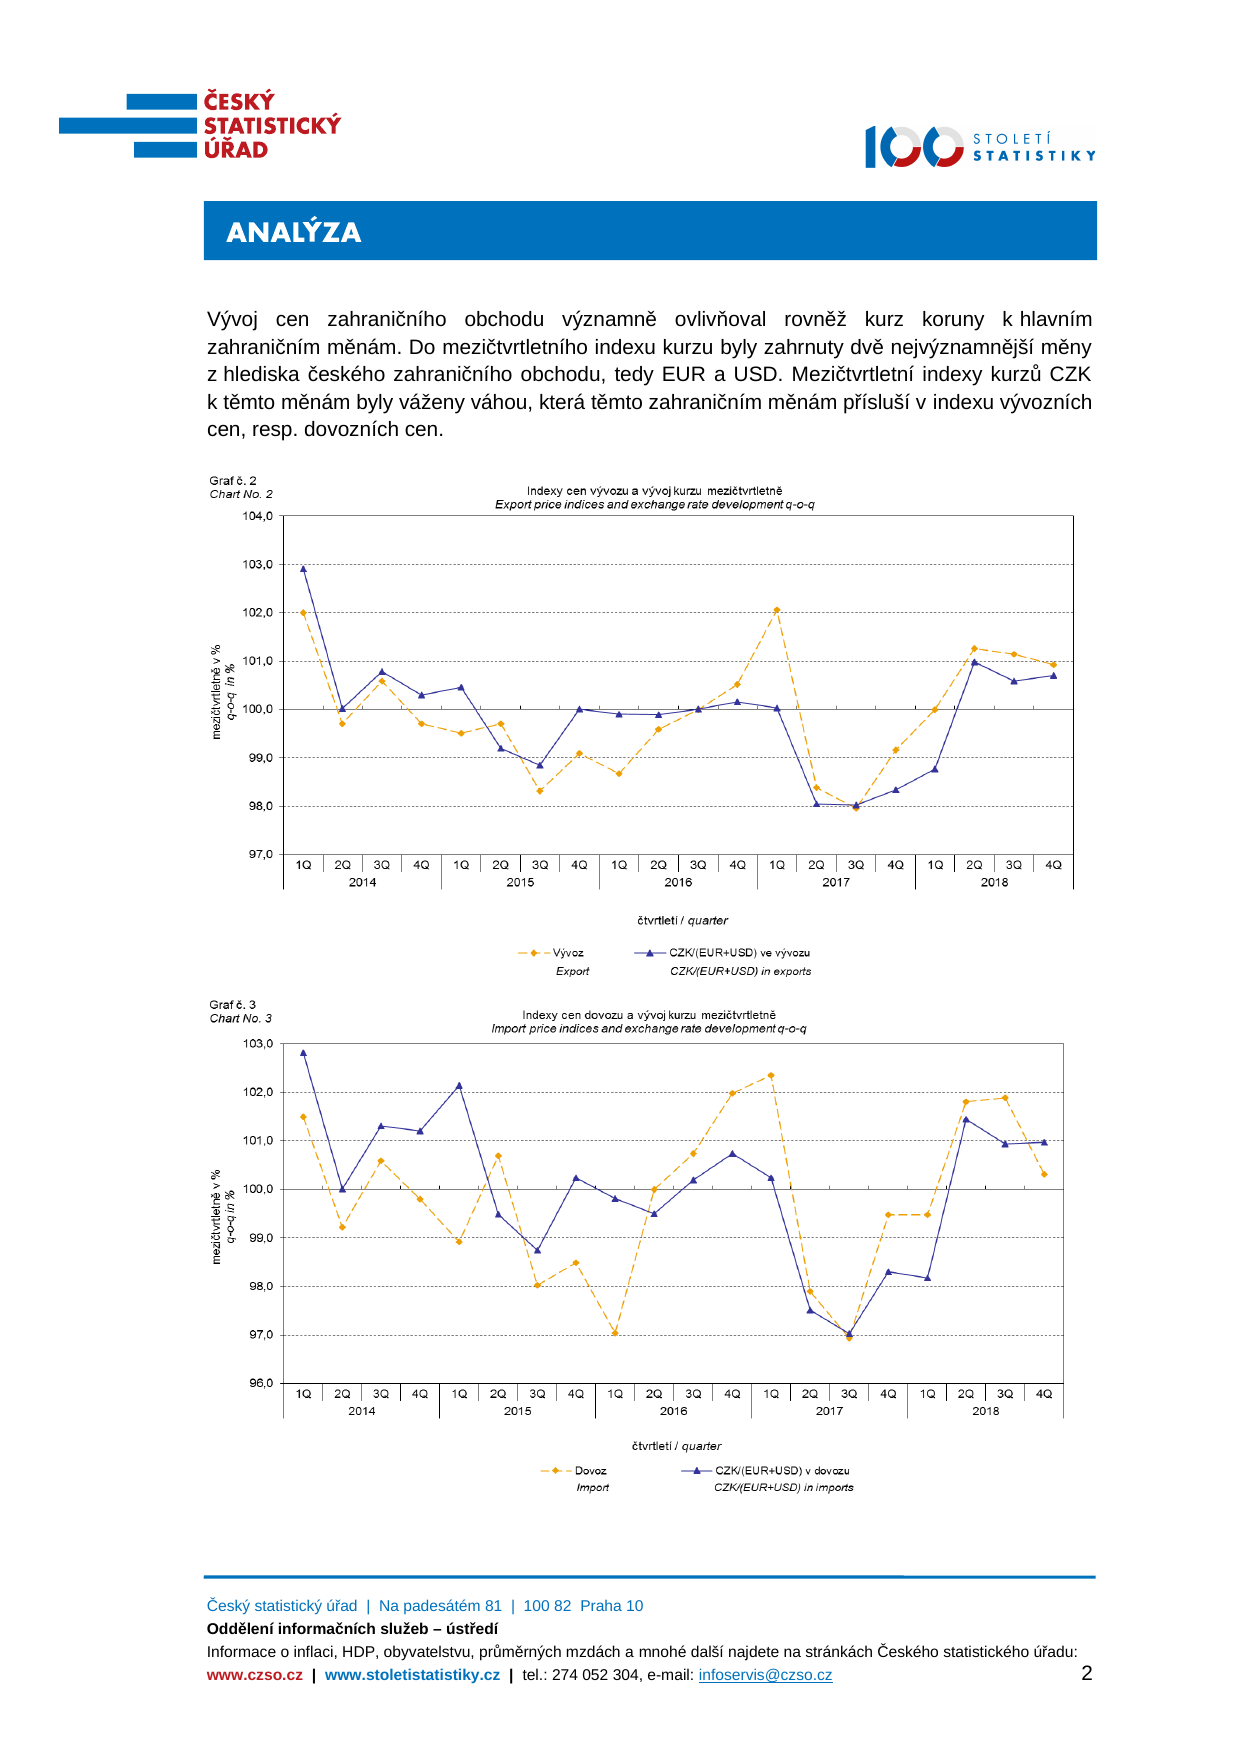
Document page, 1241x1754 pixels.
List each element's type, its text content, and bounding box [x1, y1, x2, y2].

picture [206, 995, 1079, 1518]
picture [206, 472, 1090, 992]
picture [865, 126, 1096, 168]
text Vývoj cen zahraničního obchodu významně ovlivňoval rovněž kurz koruny k hlavním zahraničním měnám. Do mezičtvrtletního indexu kurzu byly zahrnuty dvě nejvýznamnější měny z hlediska českého zahraničního obchodu, tedy EUR a USD. Mezičtvrtletní indexy kurzů CZK k těmto měnám byly váženy váhou, která těmto zahraničním měnám přísluší v indexu vývozních cen, resp. dovozních cen. [207, 307, 1092, 441]
